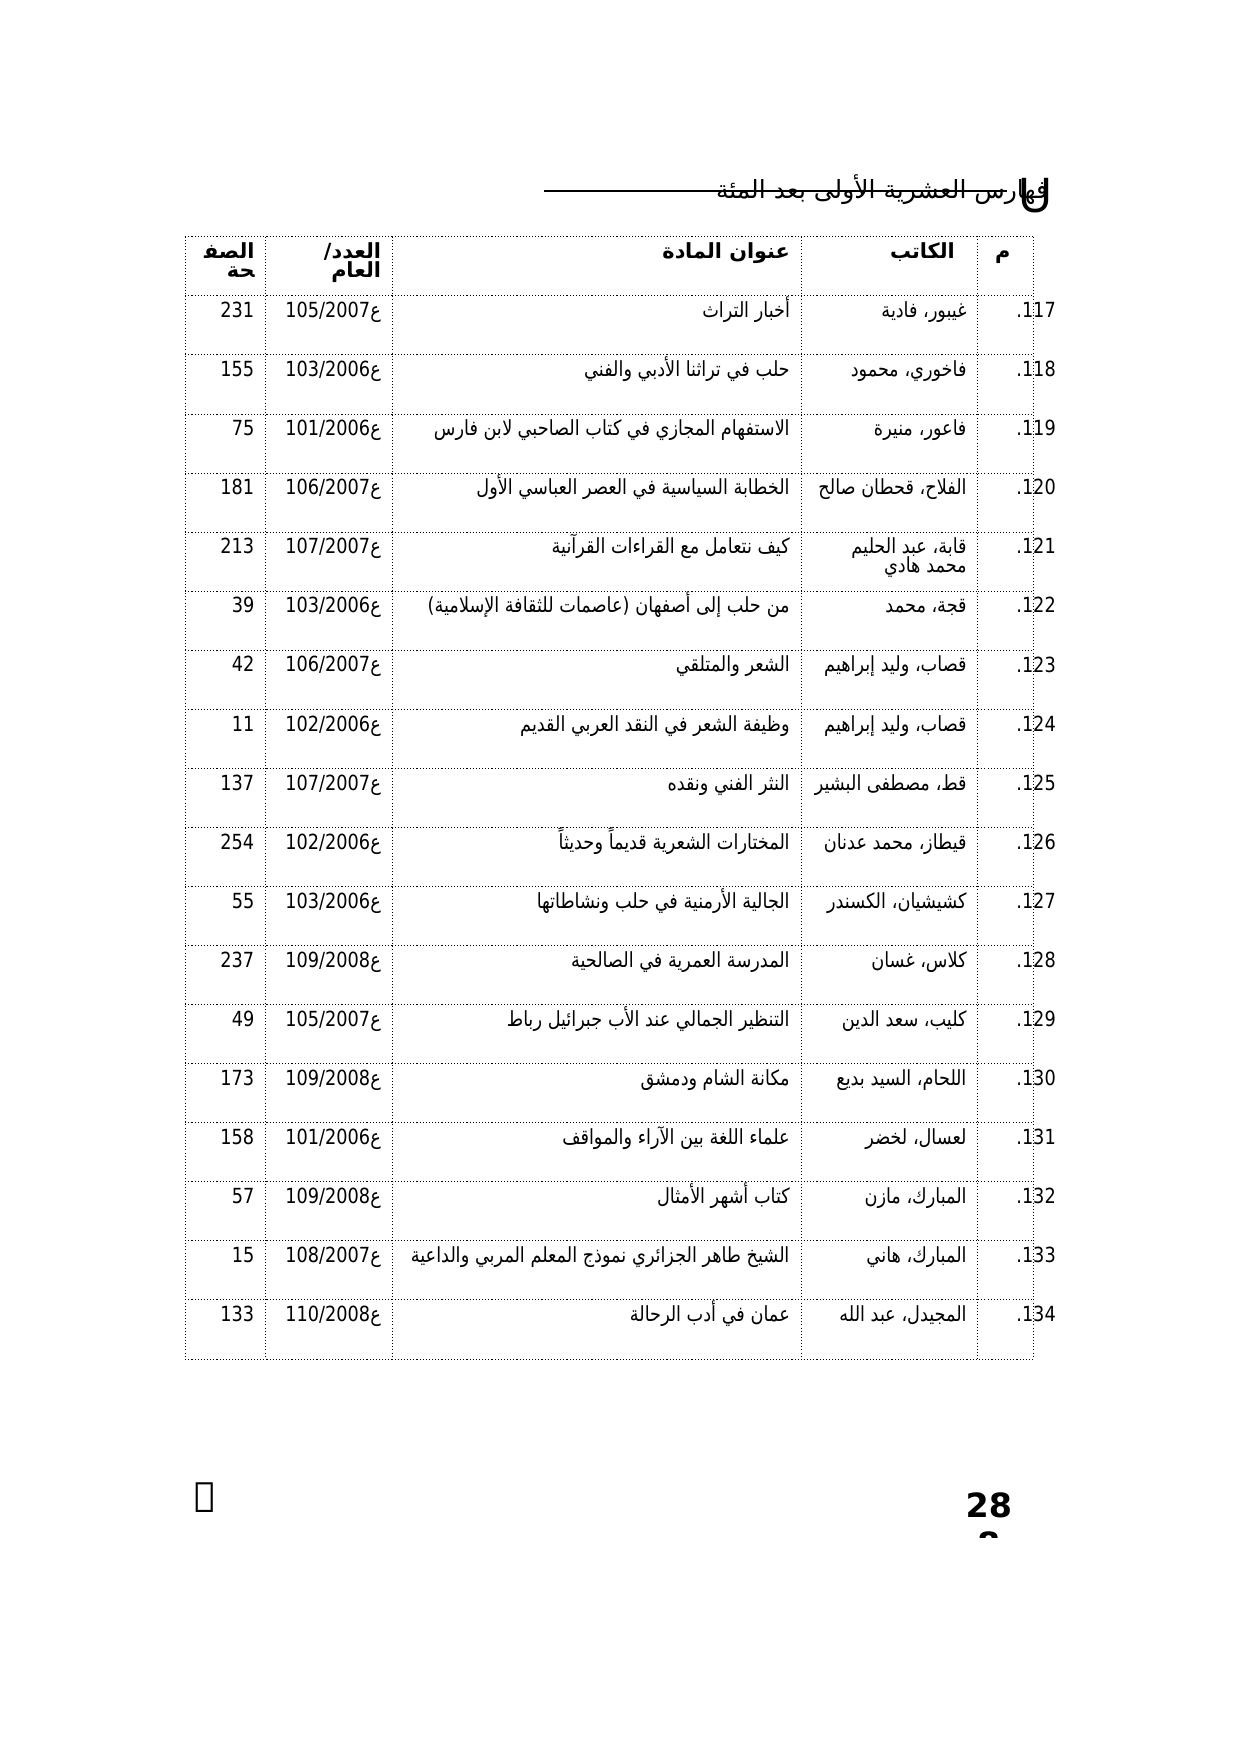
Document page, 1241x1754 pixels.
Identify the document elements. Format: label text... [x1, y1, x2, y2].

table_cell ع110/2008 [266, 1299, 392, 1358]
table_cell الشعر والمتلقي [392, 650, 801, 709]
table_cell [978, 1122, 1033, 1181]
table_cell الاستفهام المجازي في كتاب الصاحبي لابن فارس [392, 414, 801, 472]
table_cell ع101/2006 [266, 1122, 392, 1181]
table_cell [978, 591, 1033, 650]
table_cell علماء اللغة بين الآراء والمواقف [392, 1122, 801, 1181]
table_cell [978, 354, 1033, 413]
table_cell مكانة الشام ودمشق [392, 1063, 801, 1122]
table_cell الجالية الأرمنية في حلب ونشاطاتها [392, 886, 801, 945]
table_cell قيطاز، محمد عدنان [801, 827, 978, 886]
table_cell 213 [185, 532, 266, 591]
table_cell 15 [185, 1240, 266, 1299]
table_cell [978, 886, 1033, 945]
table_cell [978, 1063, 1033, 1122]
table_cell ع107/2007 [266, 768, 392, 827]
table_cell كليب، سعد الدين [801, 1004, 978, 1063]
table_cell ع102/2006 [266, 827, 392, 886]
table_cell [978, 1004, 1033, 1063]
table_cell [978, 827, 1033, 886]
table_cell [978, 1181, 1033, 1240]
table_cell ع103/2006 [266, 886, 392, 945]
table_header العدد/العام [266, 236, 392, 295]
table_cell عمان في أدب الرحالة [392, 1299, 801, 1358]
table_cell ع106/2007 [266, 473, 392, 532]
table_cell لعسال، لخضر [801, 1122, 978, 1181]
table_cell 39 [185, 591, 266, 650]
table_cell [978, 1299, 1033, 1358]
table_cell اللحام، السيد بديع [801, 1063, 978, 1122]
table_cell [978, 532, 1033, 591]
table_cell ع105/2007 [266, 1004, 392, 1063]
table_cell [978, 295, 1033, 354]
table_cell ع103/2006 [266, 354, 392, 413]
table_cell قصاب، وليد إبراهيم [801, 650, 978, 709]
table_cell قصاب، وليد إبراهيم [801, 709, 978, 768]
table_cell 75 [185, 414, 266, 472]
table_cell أخبار التراث [392, 295, 801, 354]
table_cell 173 [185, 1063, 266, 1122]
table_cell فاعور، منيرة [801, 414, 978, 472]
table_cell كشيشيان، الكسندر [801, 886, 978, 945]
table_cell المدرسة العمرية في الصالحية [392, 945, 801, 1004]
table_cell ع108/2007 [266, 1240, 392, 1299]
table_cell ع102/2006 [266, 709, 392, 768]
table_cell [978, 945, 1033, 1004]
table_cell المبارك، مازن [801, 1181, 978, 1240]
table_cell [978, 473, 1033, 532]
table_cell ع107/2007 [266, 532, 392, 591]
table_cell قط، مصطفى البشير [801, 768, 978, 827]
table_header عنوان المادة [392, 236, 801, 295]
table_cell [978, 709, 1033, 768]
table_cell وظيفة الشعر في النقد العربي القديم [392, 709, 801, 768]
table_cell كيف نتعامل مع القراءات القرآنية [392, 532, 801, 591]
table_cell قابة، عبد الحليم محمد هادي [801, 532, 978, 591]
table_cell 254 [185, 827, 266, 886]
table_header الكاتب [801, 236, 978, 295]
table_cell 137 [185, 768, 266, 827]
table_cell ع101/2006 [266, 414, 392, 472]
table_cell الشيخ طاهر الجزائري نموذج المعلم المربي والداعية [392, 1240, 801, 1299]
table_header م [978, 236, 1033, 295]
table_cell 55 [185, 886, 266, 945]
table_cell 181 [185, 473, 266, 532]
table_cell الخطابة السياسية في العصر العباسي الأول [392, 473, 801, 532]
table_cell ع109/2008 [266, 1181, 392, 1240]
table_cell المبارك، هاني [801, 1240, 978, 1299]
table_cell المختارات الشعرية قديماً وحديثاً [392, 827, 801, 886]
table_cell [978, 768, 1033, 827]
table_cell كلاس، غسان [801, 945, 978, 1004]
table_cell ع105/2007 [266, 295, 392, 354]
table_cell 158 [185, 1122, 266, 1181]
table_cell 49 [185, 1004, 266, 1063]
table_cell قجة، محمد [801, 591, 978, 650]
table_cell كتاب أشهر الأمثال [392, 1181, 801, 1240]
table_cell 231 [185, 295, 266, 354]
table_cell [978, 1240, 1033, 1299]
table_cell التنظير الجمالي عند الأب جبرائيل رباط [392, 1004, 801, 1063]
table_cell من حلب إلى أصفهان (عاصمات للثقافة الإسلامية) [392, 591, 801, 650]
table_cell الفلاح، قحطان صالح [801, 473, 978, 532]
table_cell حلب في تراثنا الأدبي والفني [392, 354, 801, 413]
table_cell 57 [185, 1181, 266, 1240]
table_cell المجيدل، عبد الله [801, 1299, 978, 1358]
table_cell [978, 414, 1033, 472]
table_cell 237 [185, 945, 266, 1004]
table_cell ع103/2006 [266, 591, 392, 650]
table_cell [978, 650, 1033, 709]
table_cell فاخوري، محمود [801, 354, 978, 413]
table_header الصفحة [185, 236, 266, 295]
table_cell ع109/2008 [266, 1063, 392, 1122]
table_cell 155 [185, 354, 266, 413]
table_cell 11 [185, 709, 266, 768]
table_cell ع106/2007 [266, 650, 392, 709]
table_cell 133 [185, 1299, 266, 1358]
table_cell غيبور، فادية [801, 295, 978, 354]
table_cell النثر الفني ونقده [392, 768, 801, 827]
table_cell 42 [185, 650, 266, 709]
table_cell ع109/2008 [266, 945, 392, 1004]
